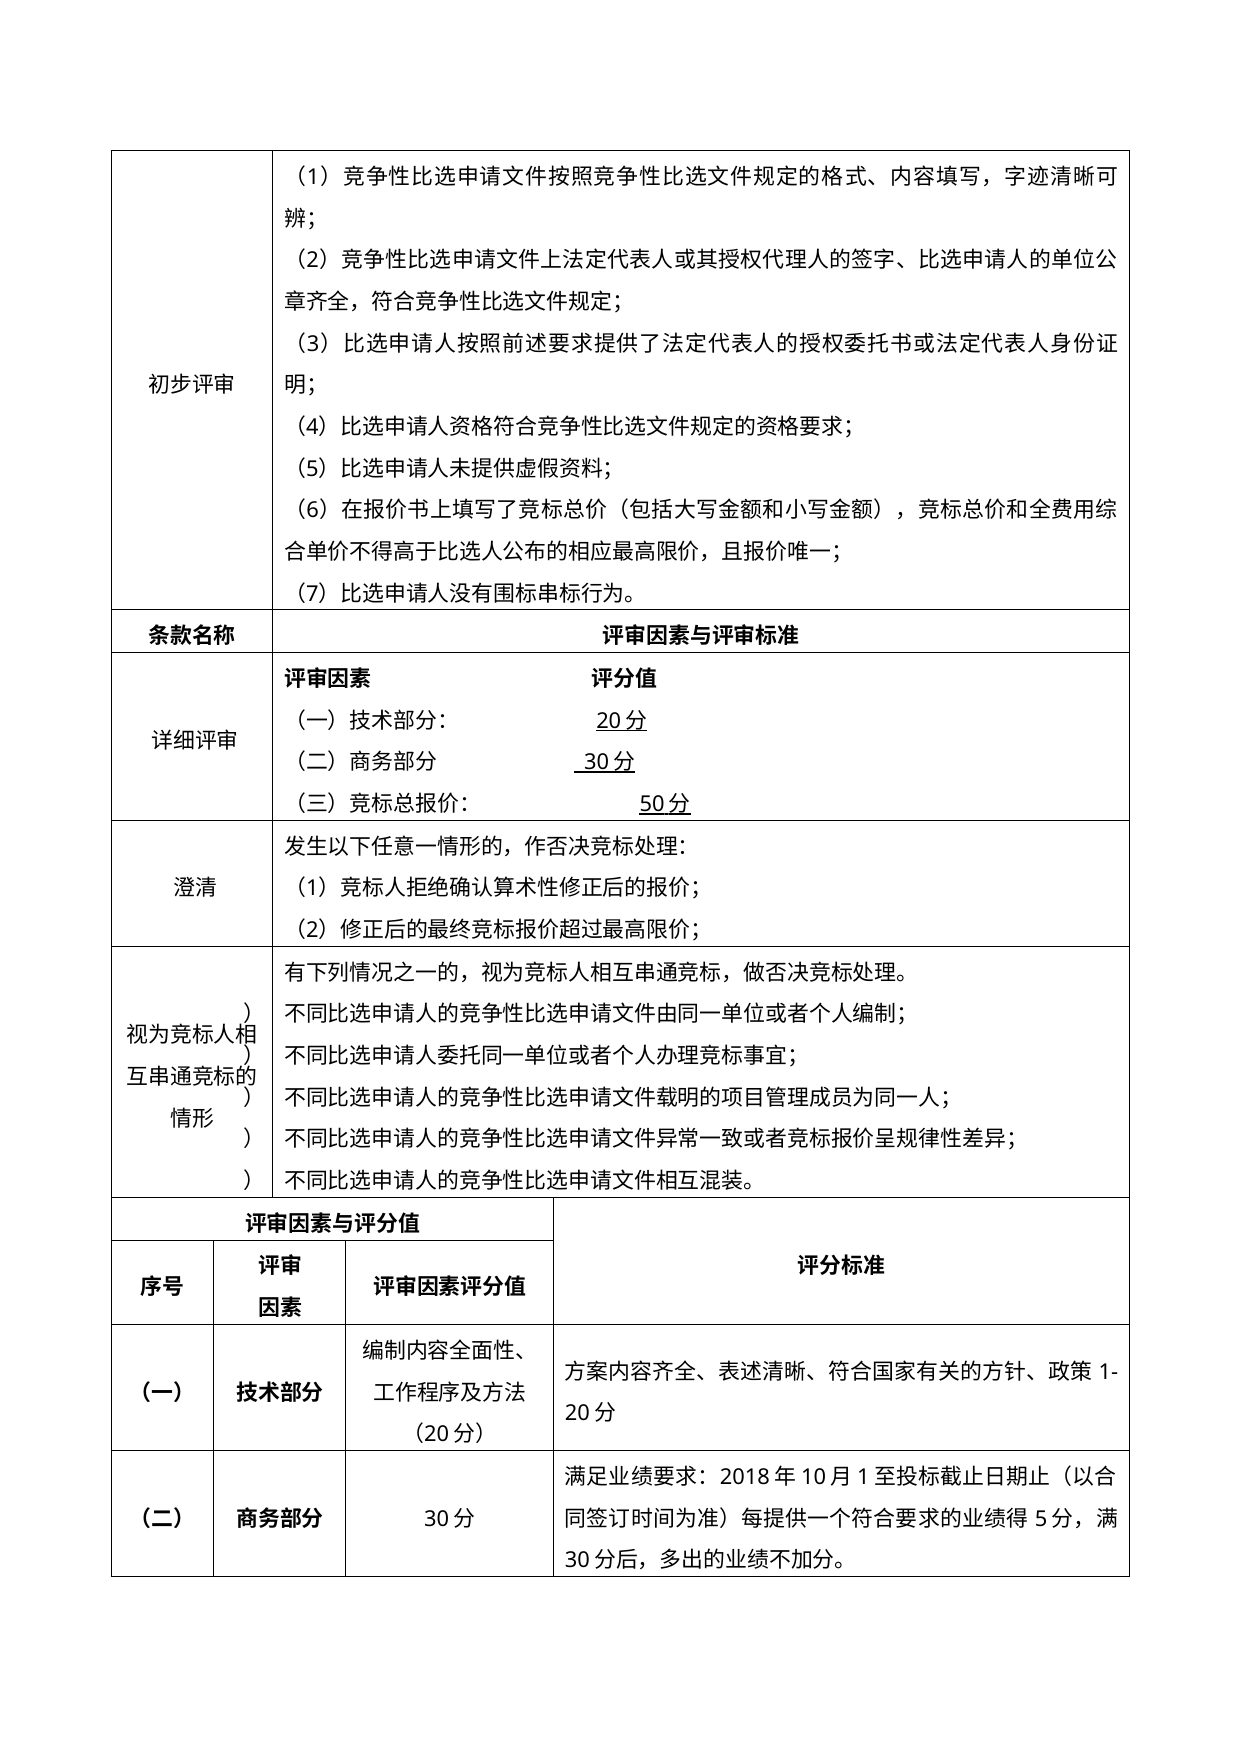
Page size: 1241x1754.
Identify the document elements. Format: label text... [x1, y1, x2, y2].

table_cell 编制内容全面性、工作程序及方法（20分） [346, 1325, 553, 1450]
table_cell 有下列情况之一的，视为竞标人相互串通竞标，做否决竞标处理。 不同比选申请人的竞争性比选申请文件由同一单位或者个人编制； 不同比选申请人委托同一单位或者个人办理竞标事宜； 不同比选申请人的竞争性比选申请文件载明的项目管理成员为同一人； 不同比选申请人的竞争性比选申请文件异常一致或者竞标报价呈规律性差异； 不同比选申请人的竞争性比选申请文件相互混装。 [273, 947, 1129, 1197]
table_cell 满足业绩要求：2018年10月1至投标截止日期止（以合同签订时间为准）每提供一个符合要求的业绩得5分，满30分后，多出的业绩不加分。 [554, 1451, 1129, 1576]
table_cell （一） [112, 1325, 213, 1450]
table_cell 发生以下任意一情形的，作否决竞标处理： （1）竞标人拒绝确认算术性修正后的报价； （2）修正后的最终竞标报价超过最高限价； [273, 821, 1129, 946]
table_cell 序号 [112, 1241, 213, 1324]
table_cell 方案内容齐全、表述清晰、符合国家有关的方针、政策1-20分 [554, 1325, 1129, 1450]
table_cell 条款名称 [112, 610, 272, 652]
table_cell 技术部分 [214, 1325, 345, 1450]
table_cell （二） [112, 1451, 213, 1576]
table_cell 详细评审 [112, 653, 272, 820]
table_cell 评分标准 [554, 1198, 1129, 1324]
table_cell 评审 因素 [214, 1241, 345, 1324]
table_cell 初步评审 [112, 151, 272, 609]
table_cell （1）竞争性比选申请文件按照竞争性比选文件规定的格式、内容填写，字迹清晰可辨； （2）竞争性比选申请文件上法定代表人或其授权代理人的签字、比选申请人的单位公章齐全，符合竞争性比选文件规定； （3）比选申请人按照前述要求提供了法定代表人的授权委托书或法定代表人身份证明； （4）比选申请人资格符合竞争性比选文件规定的资格要求； （5）比选申请人未提供虚假资料； （6）在报价书上填写了竞标总价（包括大写金额和小写金额），竞标总价和全费用综合单价不得高于比选人公布的相应最高限价，且报价唯一； （7）比选申请人没有围标串标行为。 [273, 151, 1129, 609]
table_cell 评审因素与评审标准 [273, 610, 1129, 652]
table_cell 评审因素与评分值 [112, 1198, 553, 1239]
table_cell 视为竞标人相互串通竞标的情形 [112, 947, 272, 1197]
table_cell 澄清 [112, 821, 272, 946]
table_cell 评审因素评分值 [346, 1241, 553, 1324]
table_cell 商务部分 [214, 1451, 345, 1576]
table_cell 评审因素 评分值 （一）技术部分： 20分 （二）商务部分 30分 （三）竞标总报价： 50分 [273, 653, 1129, 820]
table_cell 30分 [346, 1451, 553, 1576]
